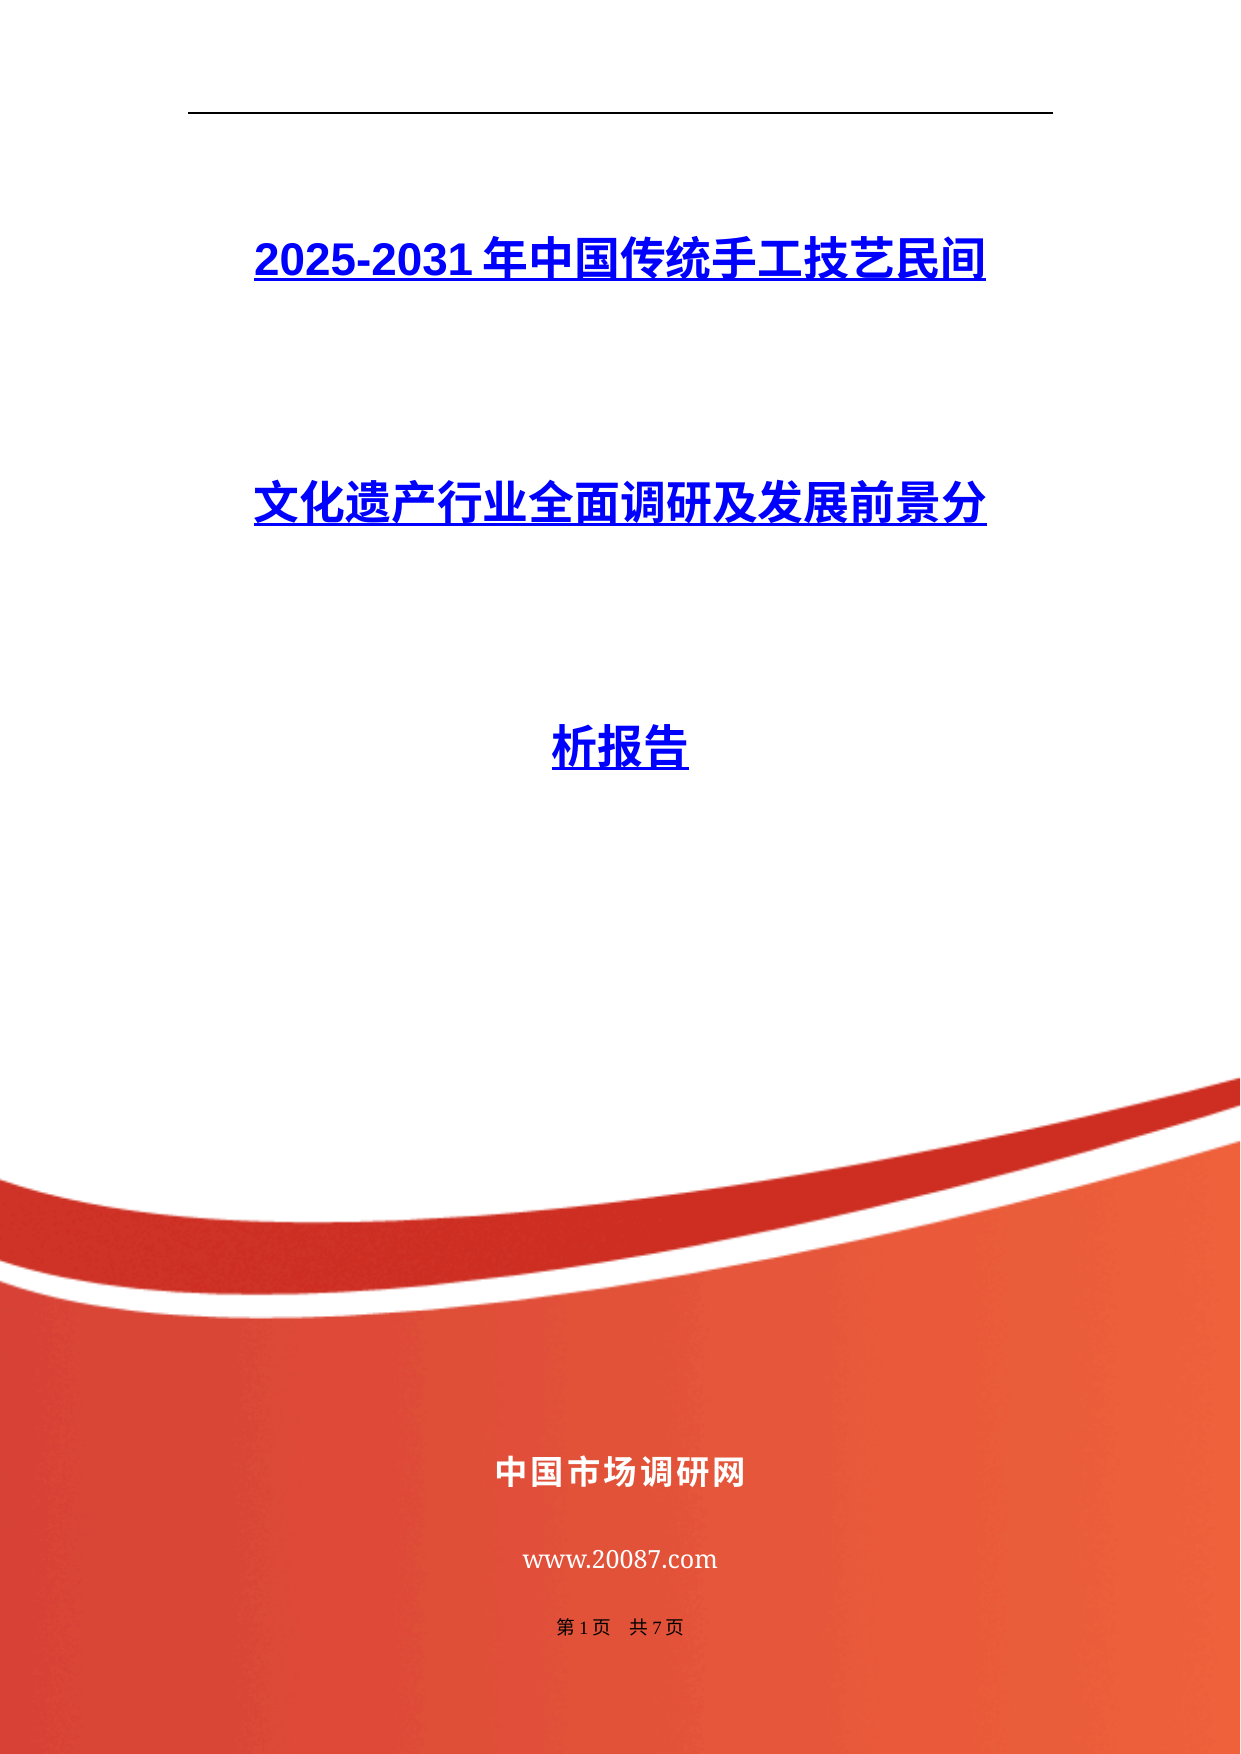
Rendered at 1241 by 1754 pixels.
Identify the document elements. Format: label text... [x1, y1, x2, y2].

table_header 2025-2031年中国传统手工技艺民间文化遗产行业全面调研及发展前景分析报告 [188, 207, 1053, 871]
picture [0, 1006, 1241, 1754]
subtitle 中国市场调研网 [187, 1437, 1053, 1502]
text www.20087.com [187, 1526, 1053, 1591]
